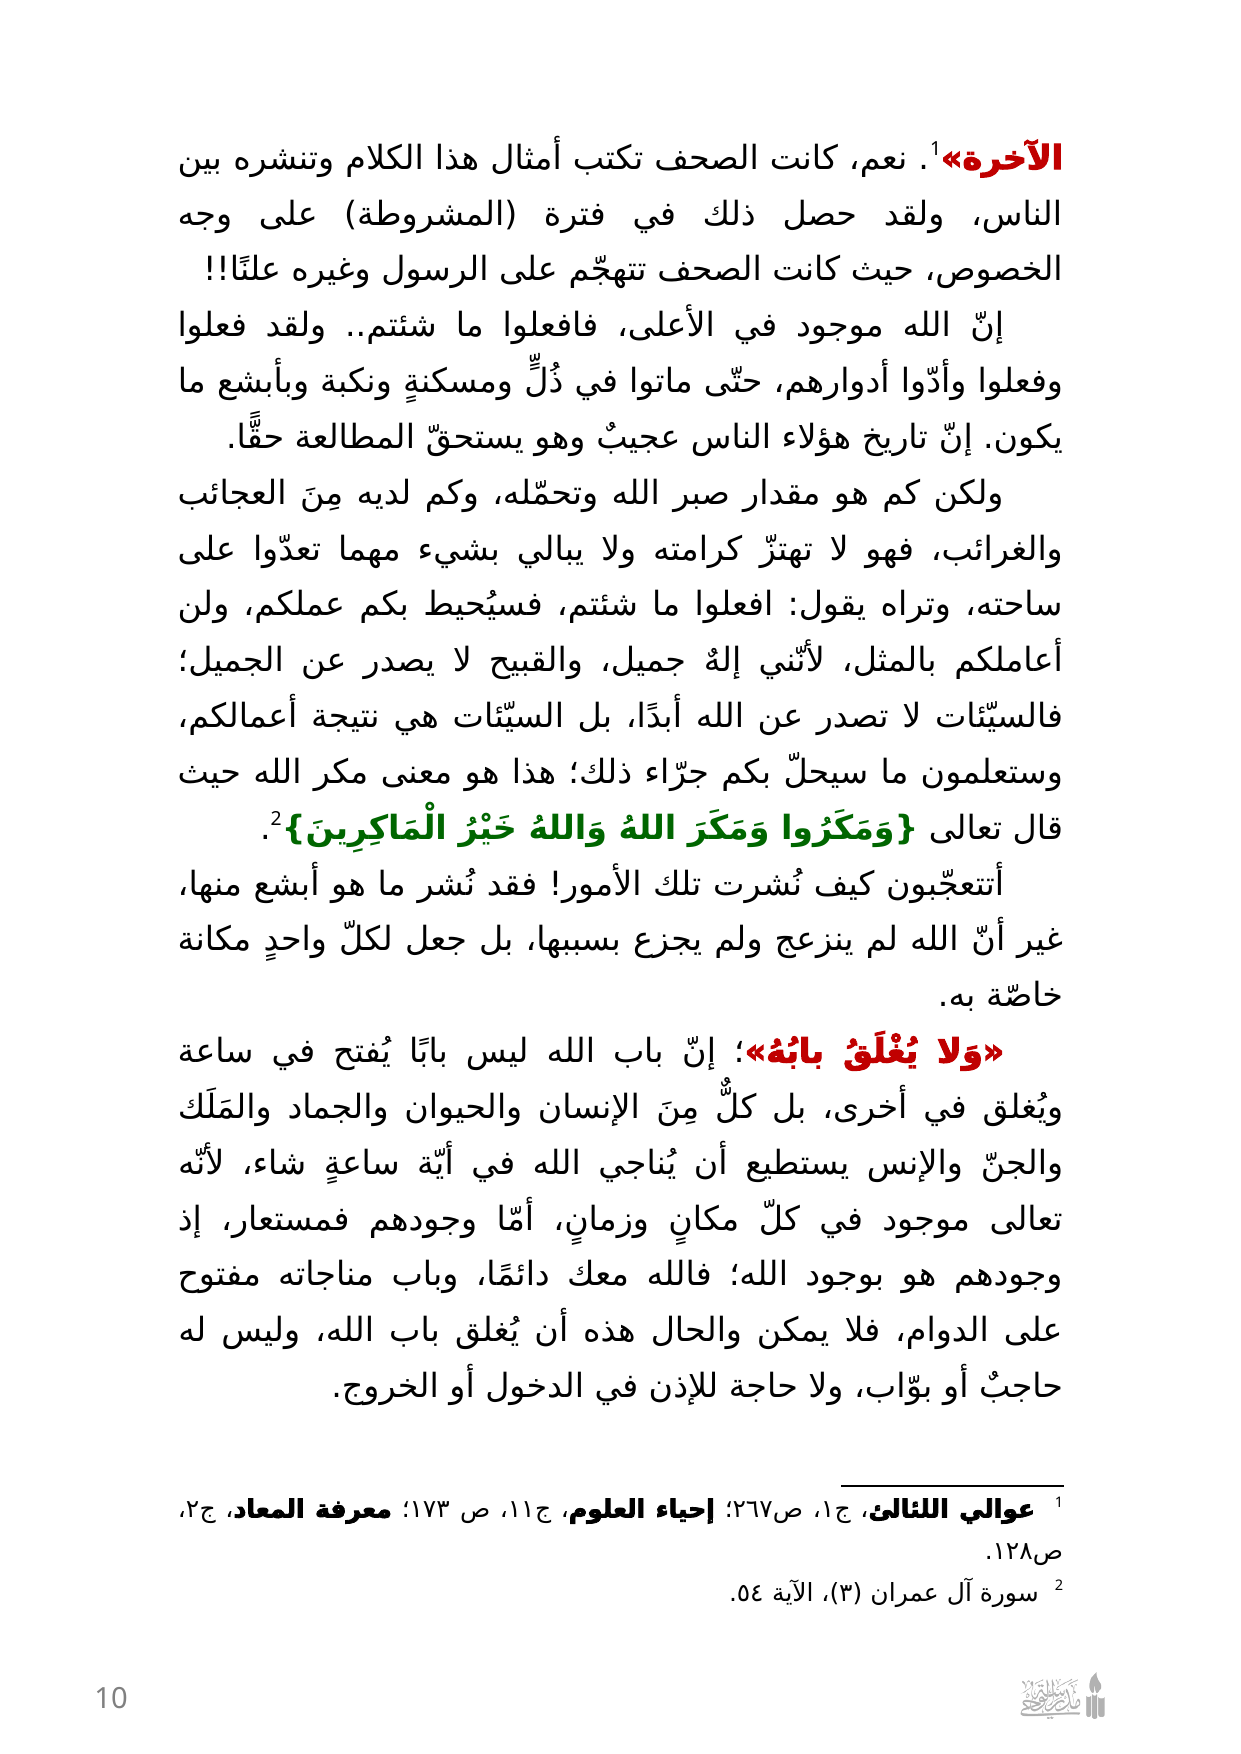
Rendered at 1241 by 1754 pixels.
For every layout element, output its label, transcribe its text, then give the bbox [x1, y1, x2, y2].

picture [1020, 1672, 1105, 1719]
text إنّ الله موجود في الأعلى، فافعلوا ما شئتم.. ولقد فعلوا وفعلوا وأدّوا أدوارهم، حتّى ماتوا في ذُلٍّ ومسكنةٍ ونكبة وبأبشع ما يكون. إنّ تاريخ هؤلاء الناس عجيبٌ وهو يستحقّ المطالعة حقًّا. [177, 303, 1063, 471]
text «وَلا يُغْلَقُ بابُهُ»؛ إنّ باب الله ليس بابًا يُفتح في ساعة ويُغلق في أخرى، بل كلٌّ مِنَ الإنسان والحيوان والجماد والمَلَك والجنّ والإنس يستطيع أن يُناجي الله في أيّة ساعةٍ شاء، لأنّه تعالى موجود في كلّ مكانٍ وزمانٍ، أمّا وجودهم فمستعار، إذ وجودهم هو بوجود الله؛ فالله معك دائمًا، وباب مناجاته مفتوح على الدوام، فلا يمكن والحال هذه أن يُغلق باب الله، وليس له حاجبٌ أو بوّاب، ولا حاجة للإذن في الدخول أو الخروج. [177, 1029, 1063, 1420]
text أتتعجّبون كيف نُشرت تلك الأمور! فقد نُشر ما هو أبشع منها، غير أنّ الله لم ينزعج ولم يجزع بسببها، بل جعل لكلّ واحدٍ مكانة خاصّة به. [177, 862, 1063, 1029]
text ولكن كم هو مقدار صبر الله وتحمّله، وكم لديه مِنَ العجائب والغرائب، فهو لا تهتزّ كرامته ولا يبالي بشيء مهما تعدّوا على ساحته، وتراه يقول: افعلوا ما شئتم، فسيُحيط بكم عملكم، ولن أعاملكم بالمثل، لأنّني إلهٌ جميل، والقبيح لا يصدر عن الجميل؛ فالسيّئات لا تصدر عن الله أبدًا، بل السيّئات هي نتيجة أعمالكم، وستعلمون ما سيحلّ بكم جرّاء ذلك؛ هذا هو معنى مكر الله حيث قال تعالى {وَمَكَرُوا وَمَكَرَ اللهُ وَاللهُ خَيْرُ الْمَاكِرِينَ}. [177, 471, 1063, 862]
text وقد يسعى هذا المسكين في إثارة الفوضى مِنَ الصباح حتّى الغروب دون أن يُفلح، ويحصل أحيانًا أن يجد مِن هو على شاكلته يبحث عن المتاعب.. قد يُقابِل هذا الشخص رجلًا رزينًا عاقلًا وهادئًا، فيحاول أن يصبَّ جامّ غضبه عليه ليُريح نفسه، ويحاول أن يستفزّه، غير أنّ ذلك الرجل لمّا كان سيّدًا وقورًا فلا يتعامل معه بالمثل؛ هكذا يكون الله، فهو صبورٌ وحليمٌ على تصرّفات الناس الّذين يرفعون أصواتهم بالقول: ما الدليل على وجود الله؟! نحن نستطيع أن نُثبت عدم وجوده بألف دليلٍ ودليل!! ما الّذي يعنيه النبيّ والوحي والقيامة؟! مَن ذهب إلى هناك وجاءنا بأخبارها؟! وما الّذي تعنيه الصلاة، ومَن أمر بها؟! والقول: (جار زد آن جارچى مسخره * الدّنُيا مزرعةُ الآخرة) [يقول: نادى المُنادي الأهوج فقال: الدنيا مزرعة الآخرة]! إنّ هذا الكلام قد قيل في هذا البلد، وقد نُشر في الصحف، أتعلمون مَن قصد بقوله (المنادي الأهوج)؟ إنّه قصد الرسول الأكرم، وذلك عندما قال النبيّ: «الدنيا مزرعة الآخرة». نعم، كانت الصحف تكتب أمثال هذا الكلام وتنشره بين الناس، ولقد حصل ذلك في فترة (المشروطة) على وجه الخصوص، حيث كانت الصحف تتهجّم على الرسول وغيره علنًا!! [177, 136, 1063, 303]
